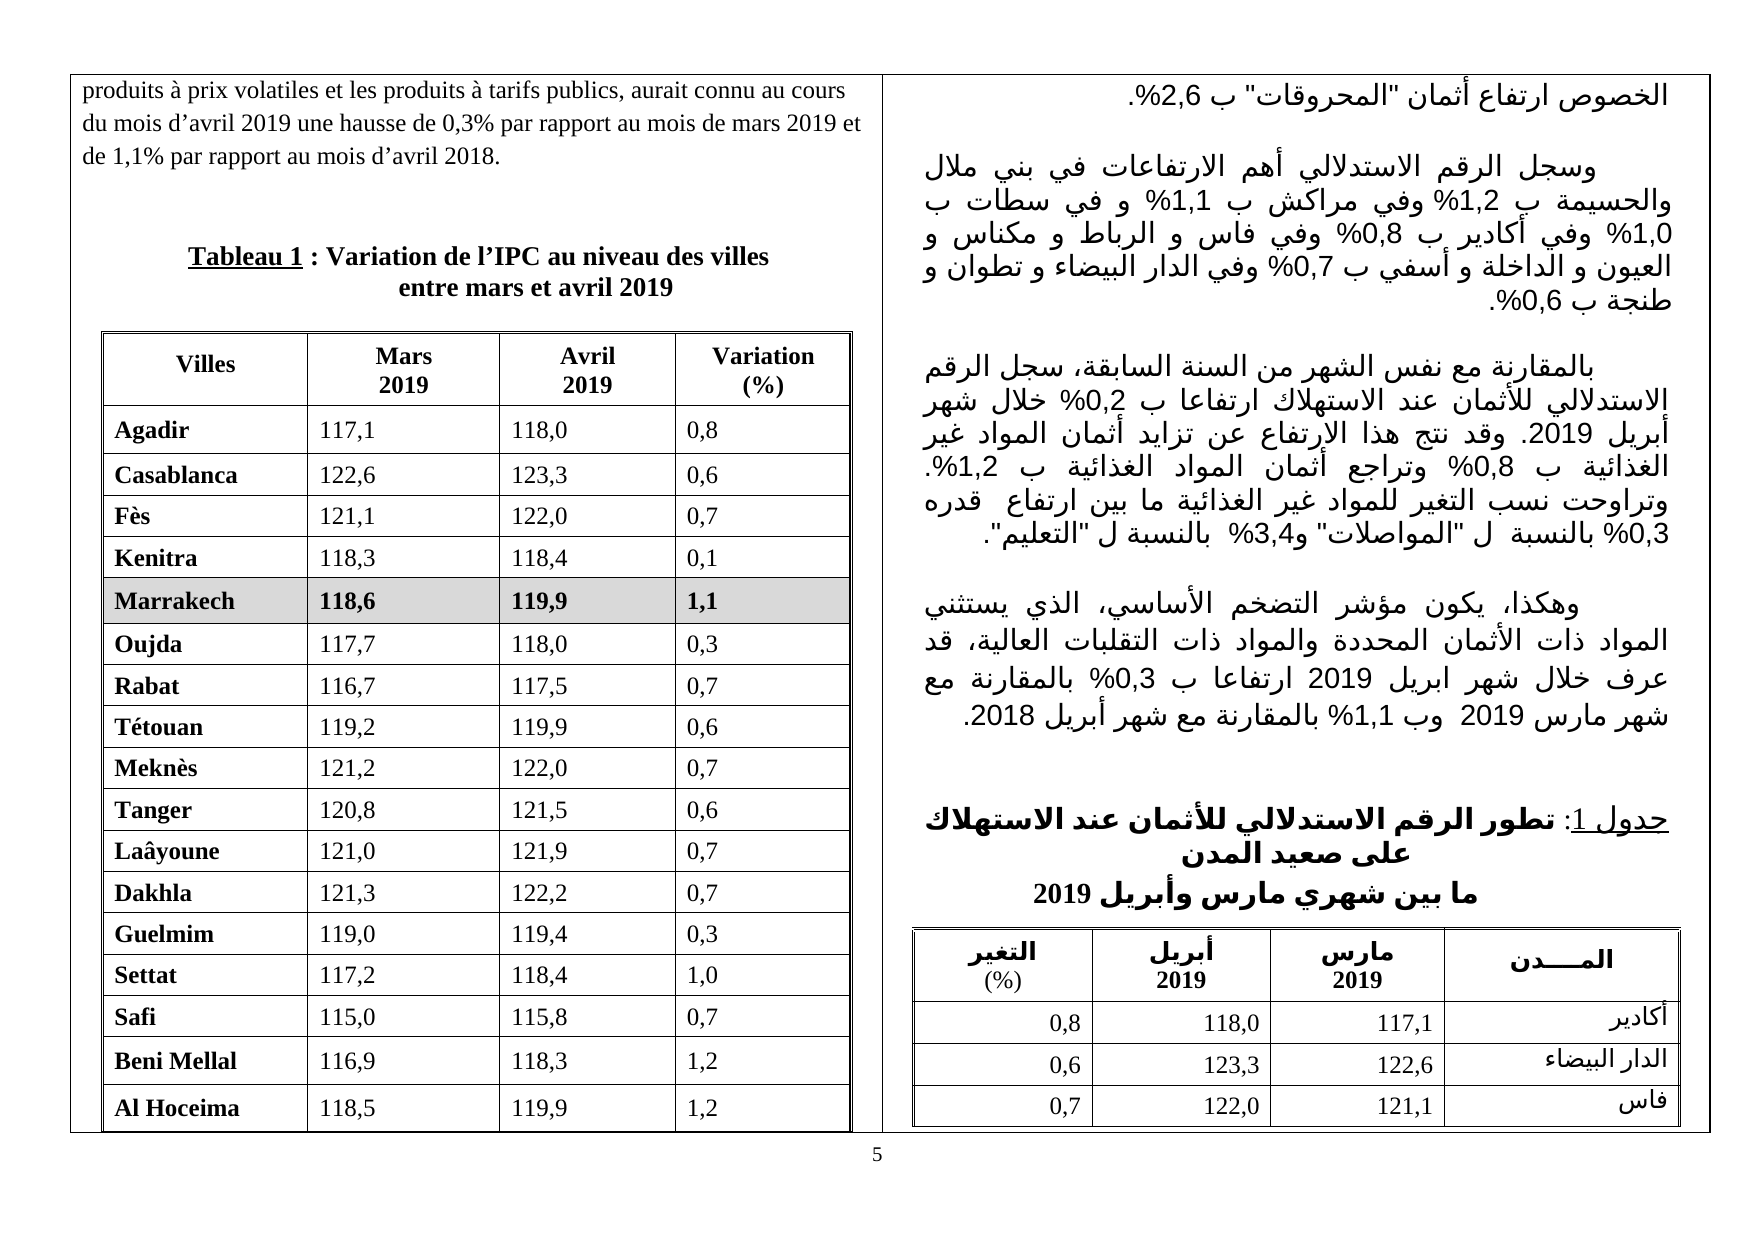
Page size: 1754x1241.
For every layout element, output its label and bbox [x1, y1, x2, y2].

table_header [883, 75, 1709, 1132]
table_header [71, 75, 882, 1132]
